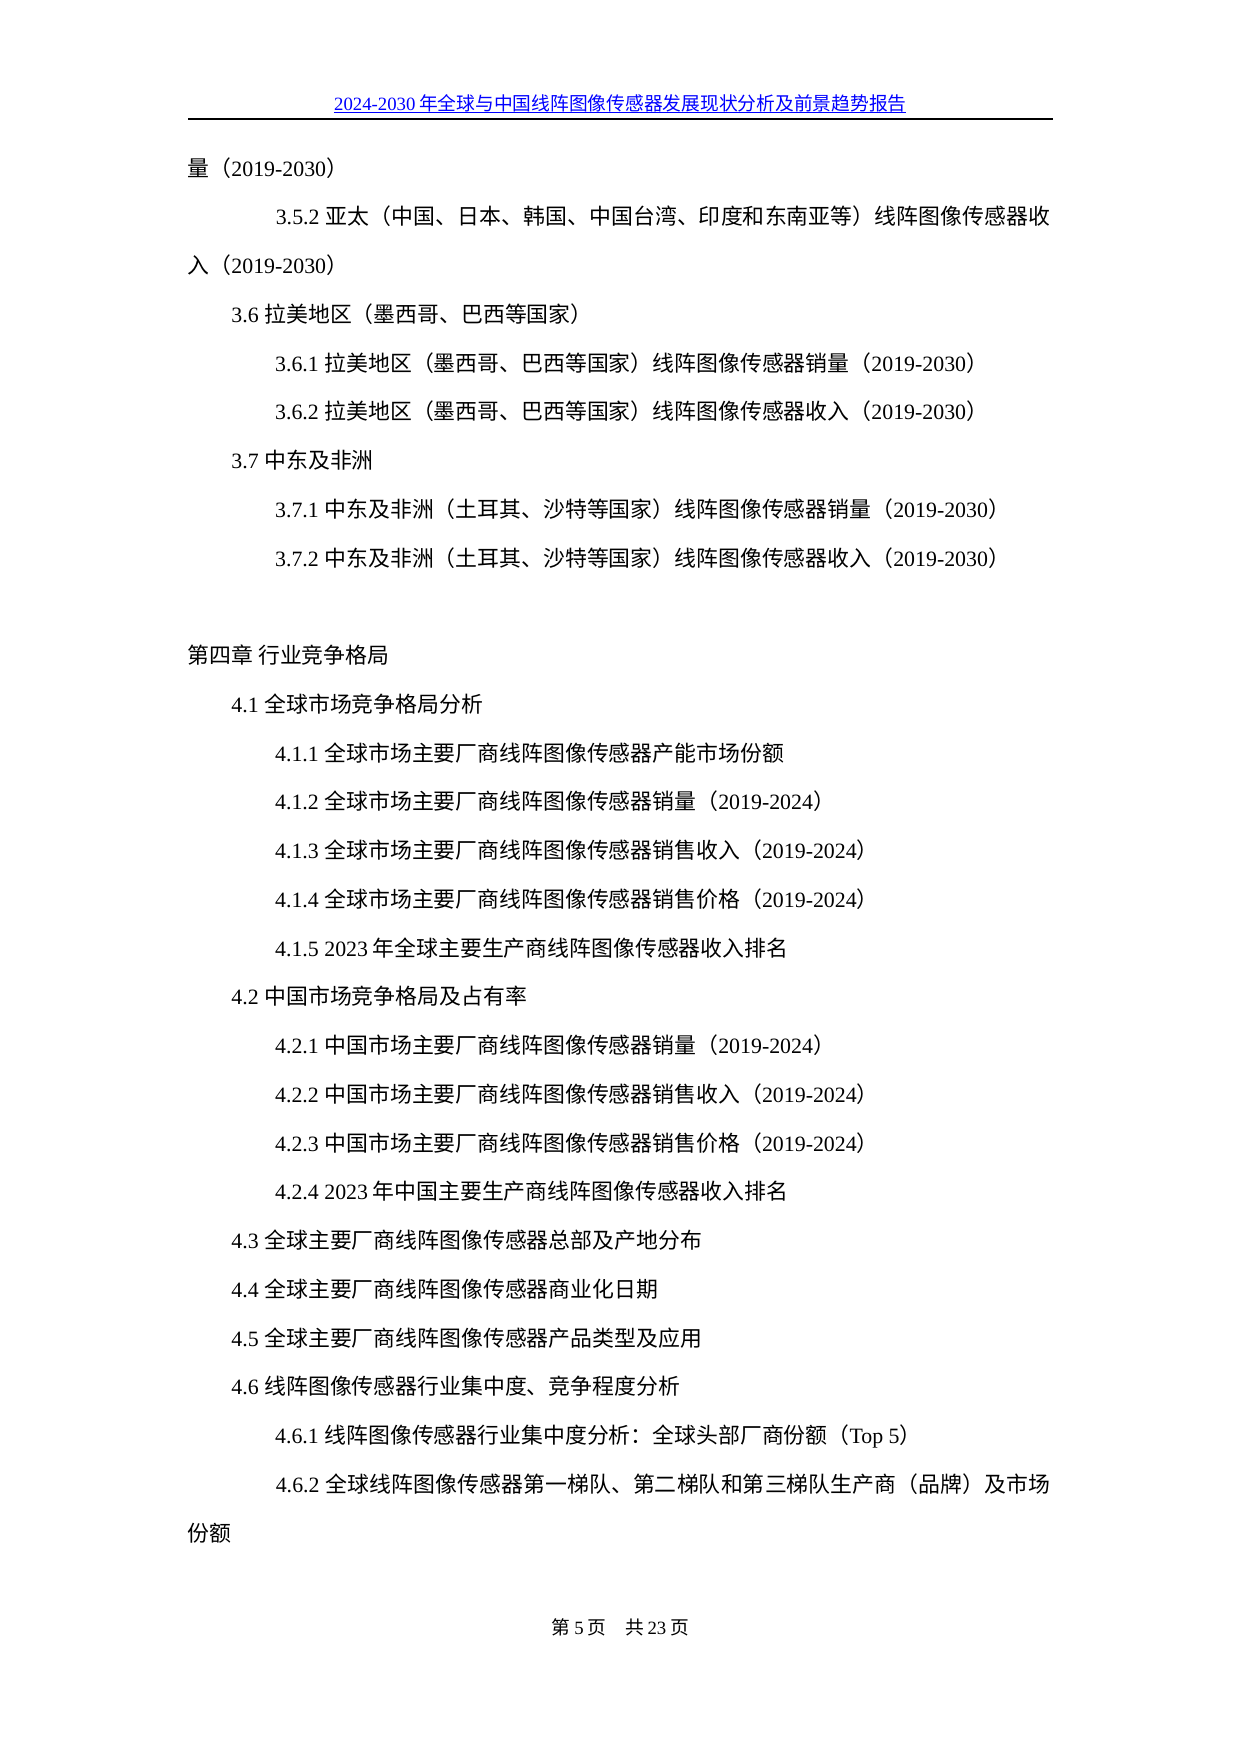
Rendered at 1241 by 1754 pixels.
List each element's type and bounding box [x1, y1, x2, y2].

text [187, 150, 1053, 1548]
